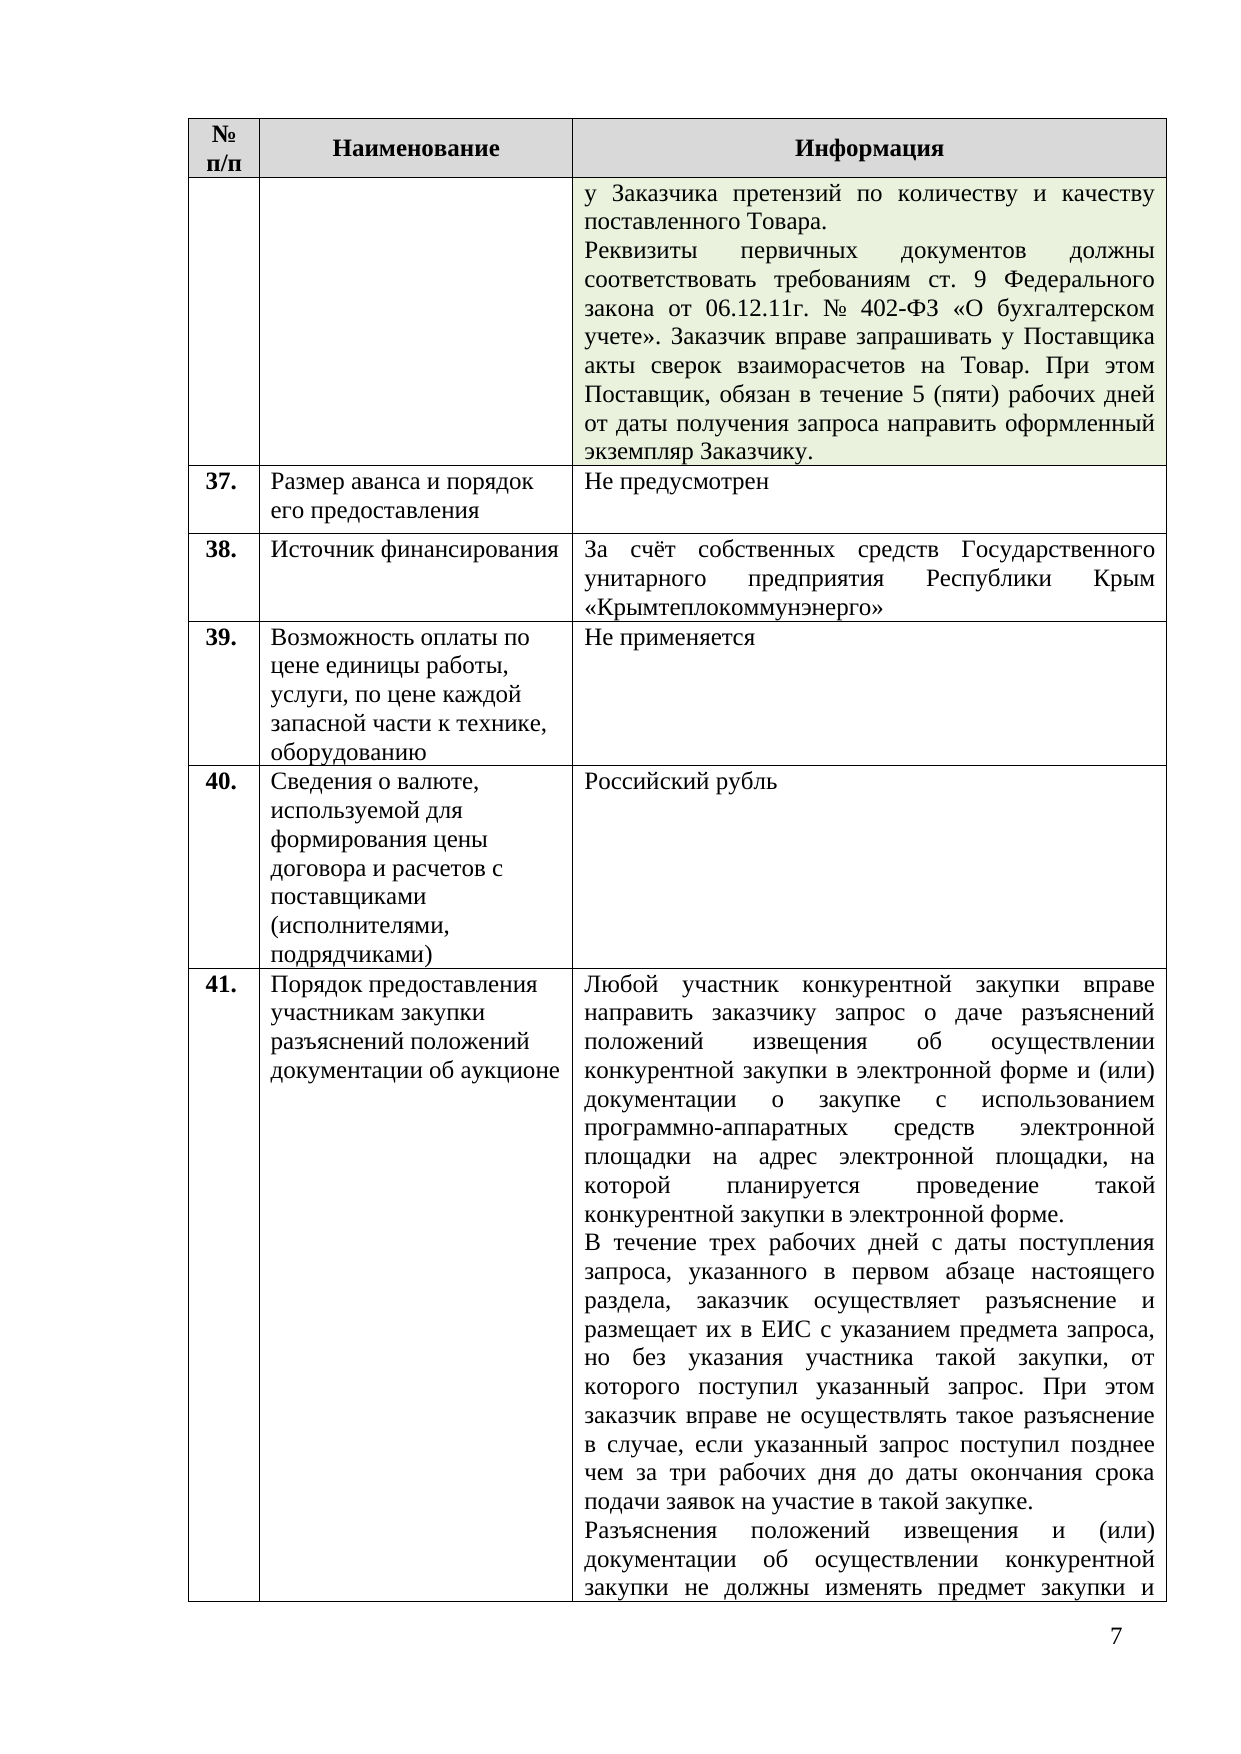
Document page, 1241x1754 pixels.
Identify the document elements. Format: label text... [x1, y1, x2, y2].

table_cell Возможность оплаты по цене единицы работы, услуги, по цене каждой запасной части к технике, оборудованию [260, 622, 572, 765]
table_cell Российский рубль [573, 766, 1166, 968]
table_cell За счёт собственных средств Государственного унитарного предприятия Республики Крым «Крымтеплокоммунэнерго» [573, 534, 1166, 621]
table_cell [189, 534, 259, 621]
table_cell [260, 969, 572, 1601]
table_cell Не применяется [573, 622, 1166, 765]
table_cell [260, 178, 572, 465]
table_cell [189, 178, 259, 465]
table_cell [189, 969, 259, 1601]
table_cell Сведения о валюте, используемой для формирования цены договора и расчетов с поставщиками (исполнителями, подрядчиками) [260, 766, 572, 968]
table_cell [573, 178, 1166, 465]
table_cell Не предусмотрен [573, 466, 1166, 533]
table_cell [189, 622, 259, 765]
table_cell Источник финансирования [260, 534, 572, 621]
table_header Наименование [260, 119, 572, 177]
table_header № п/п [189, 119, 259, 177]
table_cell [189, 466, 259, 533]
table_cell [189, 766, 259, 968]
table_cell Размер аванса и порядок его предоставления [260, 466, 572, 533]
table_header Информация [573, 119, 1166, 177]
